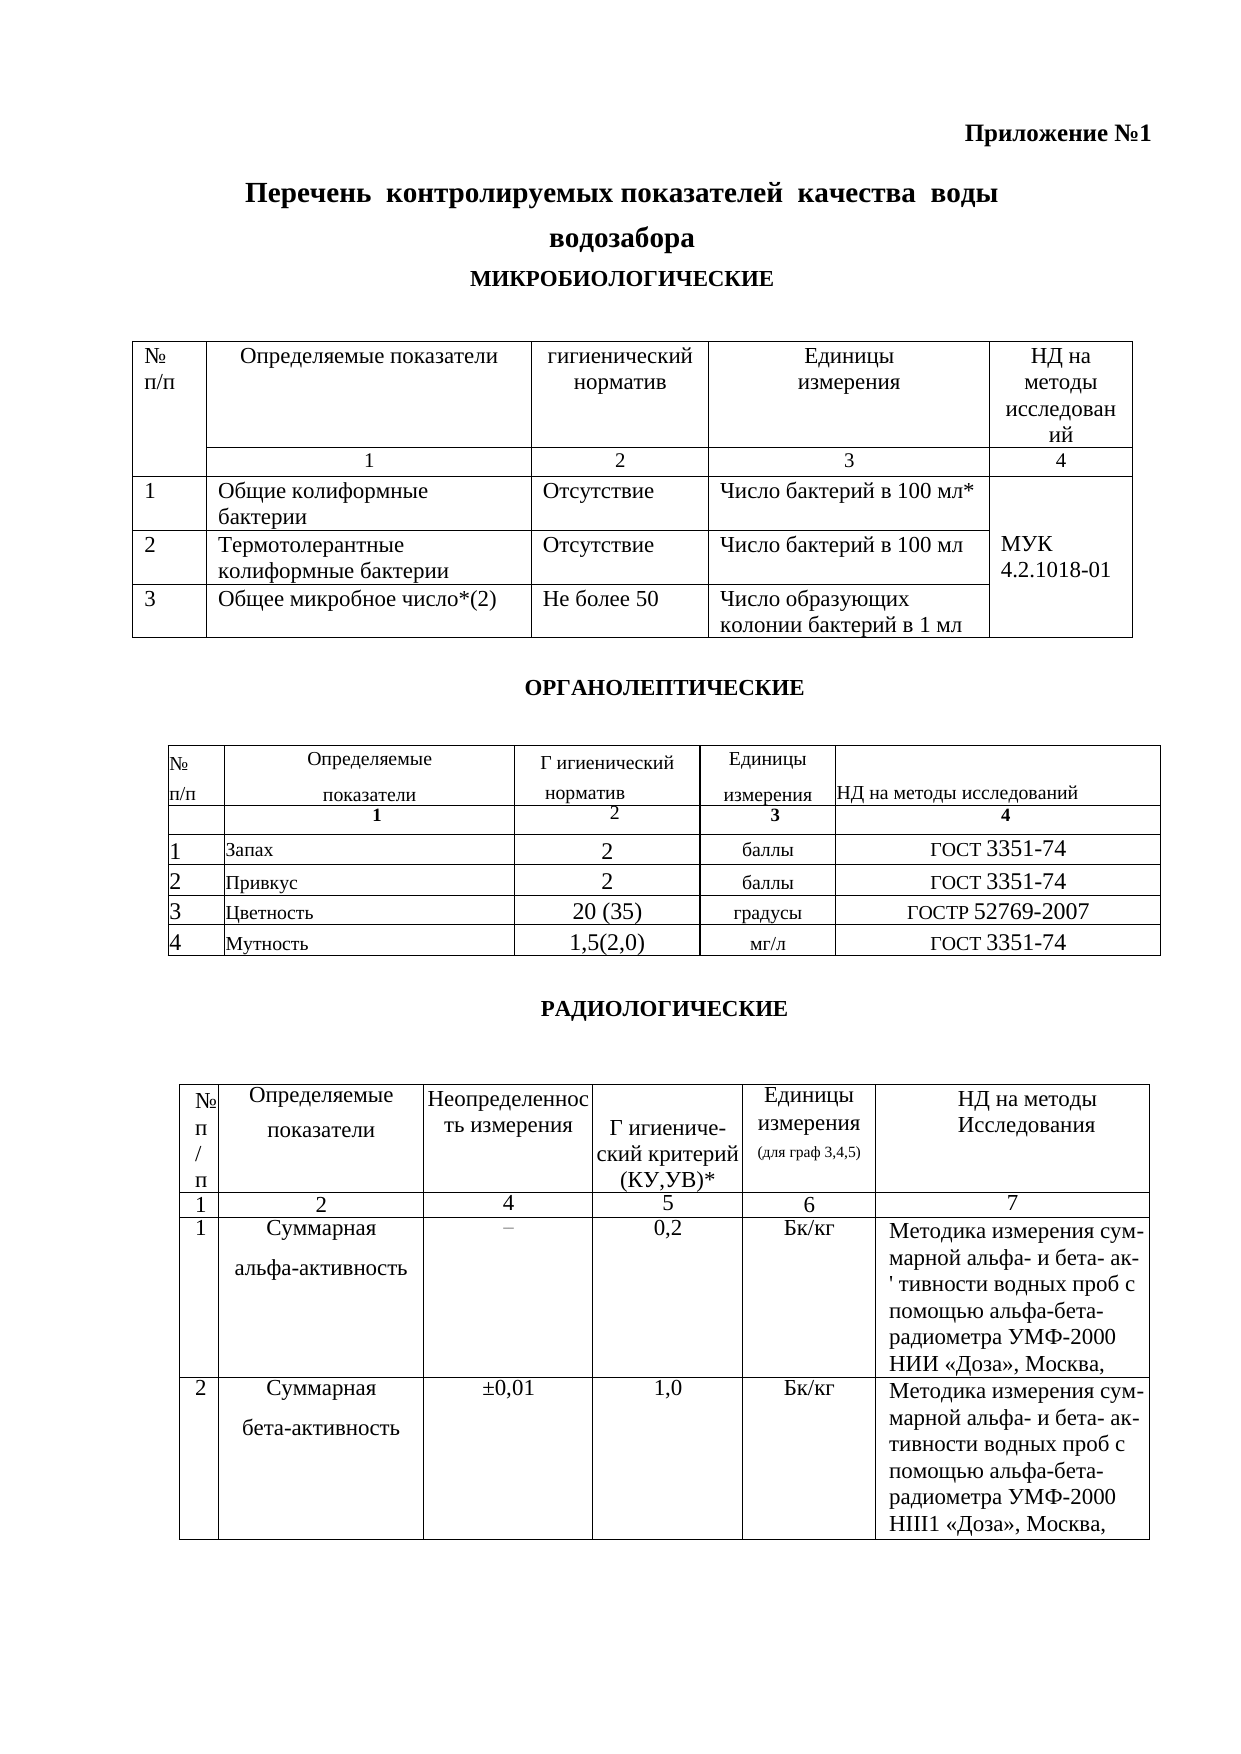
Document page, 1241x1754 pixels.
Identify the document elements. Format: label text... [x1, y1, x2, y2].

table_header Неопределенность измерения [424, 1085, 592, 1192]
table_cell Бк/кг [743, 1378, 875, 1539]
table_cell Не более 50 [532, 585, 708, 637]
table_header Единицы измерения (для граф 3,4,5) [743, 1085, 875, 1192]
table_cell МУК 4.2.1018-01 [990, 477, 1132, 637]
table_cell Число бактерий в 100 мл [709, 531, 989, 583]
text МИКРОБИОЛОГИЧЕСКИЕ [133, 265, 1052, 292]
table_header НД на методы исследований [836, 746, 1160, 805]
table_header Единицы измерения [709, 342, 989, 447]
table_cell 2 [219, 1193, 423, 1217]
table_cell Отсутствие [532, 477, 708, 530]
table_cell Привкус [225, 865, 514, 894]
table_cell Суммарная бета-активность [219, 1378, 423, 1539]
text ОРГАНОЛЕПТИЧЕСКИЕ [133, 676, 1152, 700]
table_cell 1 [133, 477, 206, 530]
table_cell ГОСТ 3351-74 [836, 925, 1160, 955]
table_cell Мутность [225, 925, 514, 955]
table_cell Бк/кг [743, 1218, 875, 1377]
table_cell 3 [709, 448, 989, 476]
table_cell 3 [701, 806, 835, 834]
table_cell 3 [133, 585, 206, 637]
table_header НД на методы исследований [990, 342, 1132, 447]
text Перечень контролируемых показателей качества воды [133, 176, 1052, 209]
table_cell Число образующих колонии бактерий в 1 мл [709, 585, 989, 637]
table_cell 2 [515, 865, 699, 894]
table_cell Общее микробное число*(2) [207, 585, 531, 637]
table_cell баллы [701, 835, 835, 864]
table_cell мг/л [701, 925, 835, 955]
list Приложение №1 [177, 118, 1152, 147]
table_cell баллы [701, 865, 835, 894]
table_cell 4 [169, 925, 224, 955]
text РАДИОЛОГИЧЕСКИЕ [177, 1002, 576, 1020]
table_header Определяемые показатели [219, 1085, 423, 1192]
table_cell Методика измерения суммарной альфа- и бета- ак- ' тивности водных проб с помощью альфа-бета- радиометра УМФ-2000 НИИ «Доза», Москва, 2001г. [876, 1218, 1149, 1377]
table_header Определяемые показатели [225, 746, 514, 805]
table_header Определяемые показатели [207, 342, 531, 447]
table_cell ГОСТ 3351-74 [836, 835, 1160, 864]
table_cell 5 [593, 1193, 742, 1217]
table_cell градусы [701, 896, 835, 924]
table_cell 1 [207, 448, 531, 476]
table_cell 2 [180, 1378, 218, 1539]
table_cell 2 [515, 806, 699, 834]
table_header № п/п [133, 342, 206, 476]
table_cell 1 [169, 835, 224, 864]
table_cell 2 [169, 865, 224, 894]
table_header № п/п [169, 746, 224, 805]
table_header Единицы измерения [701, 746, 835, 805]
table_cell 1,0 [593, 1378, 742, 1539]
table_cell Методика измерения суммарной альфа- и бета- активности водных проб с помощью альфа-бета- радиометра УМФ-2000 HIII1 «Доза», Москва, 2001г. [876, 1378, 1149, 1539]
table_cell 1 [180, 1218, 218, 1377]
table_cell Отсутствие [532, 531, 708, 583]
table_cell ГОСТР 52769-2007 [836, 896, 1160, 924]
table_cell 7 [876, 1193, 1149, 1217]
table_cell 4 [836, 806, 1160, 834]
table_cell 2 [532, 448, 708, 476]
table_cell Термотолерантные колиформные бактерии [207, 531, 531, 583]
table_cell 4 [424, 1193, 592, 1217]
table_cell [169, 806, 224, 834]
table_cell ГОСТ 3351-74 [836, 865, 1160, 894]
table_header Г игиениче-ский критерий (КУ,УВ)* [593, 1085, 742, 1192]
text водозабора [133, 221, 1052, 254]
table_cell 2 [133, 531, 206, 583]
table_header НД на методы Исследования [876, 1085, 1149, 1192]
table_cell 0,2 [593, 1218, 742, 1377]
table_cell Запах [225, 835, 514, 864]
table_cell 1,5(2,0) [515, 925, 699, 955]
text РАДИОЛОГИЧЕСКИЕ [584, 1002, 1152, 1020]
table_header Г игиенический норматив [515, 746, 699, 805]
table_cell 4 [990, 448, 1132, 476]
table_cell 1 [225, 806, 514, 834]
table_header № п / п [180, 1085, 218, 1192]
table_cell 2 [515, 835, 699, 864]
table_cell Общие колиформные бактерии [207, 477, 531, 530]
table_cell 20 (35) [515, 896, 699, 924]
table_cell Число бактерий в 100 мл* [709, 477, 989, 530]
table_cell 3 [169, 896, 224, 924]
table_cell 6 [743, 1193, 875, 1217]
table_cell ±0,01 [424, 1378, 592, 1539]
table_cell 1 [180, 1193, 218, 1217]
table_header гигиенический норматив [532, 342, 708, 447]
table_cell Цветность [225, 896, 514, 924]
table_cell Суммарная альфа-активность [219, 1218, 423, 1377]
table_cell __ [424, 1218, 592, 1377]
